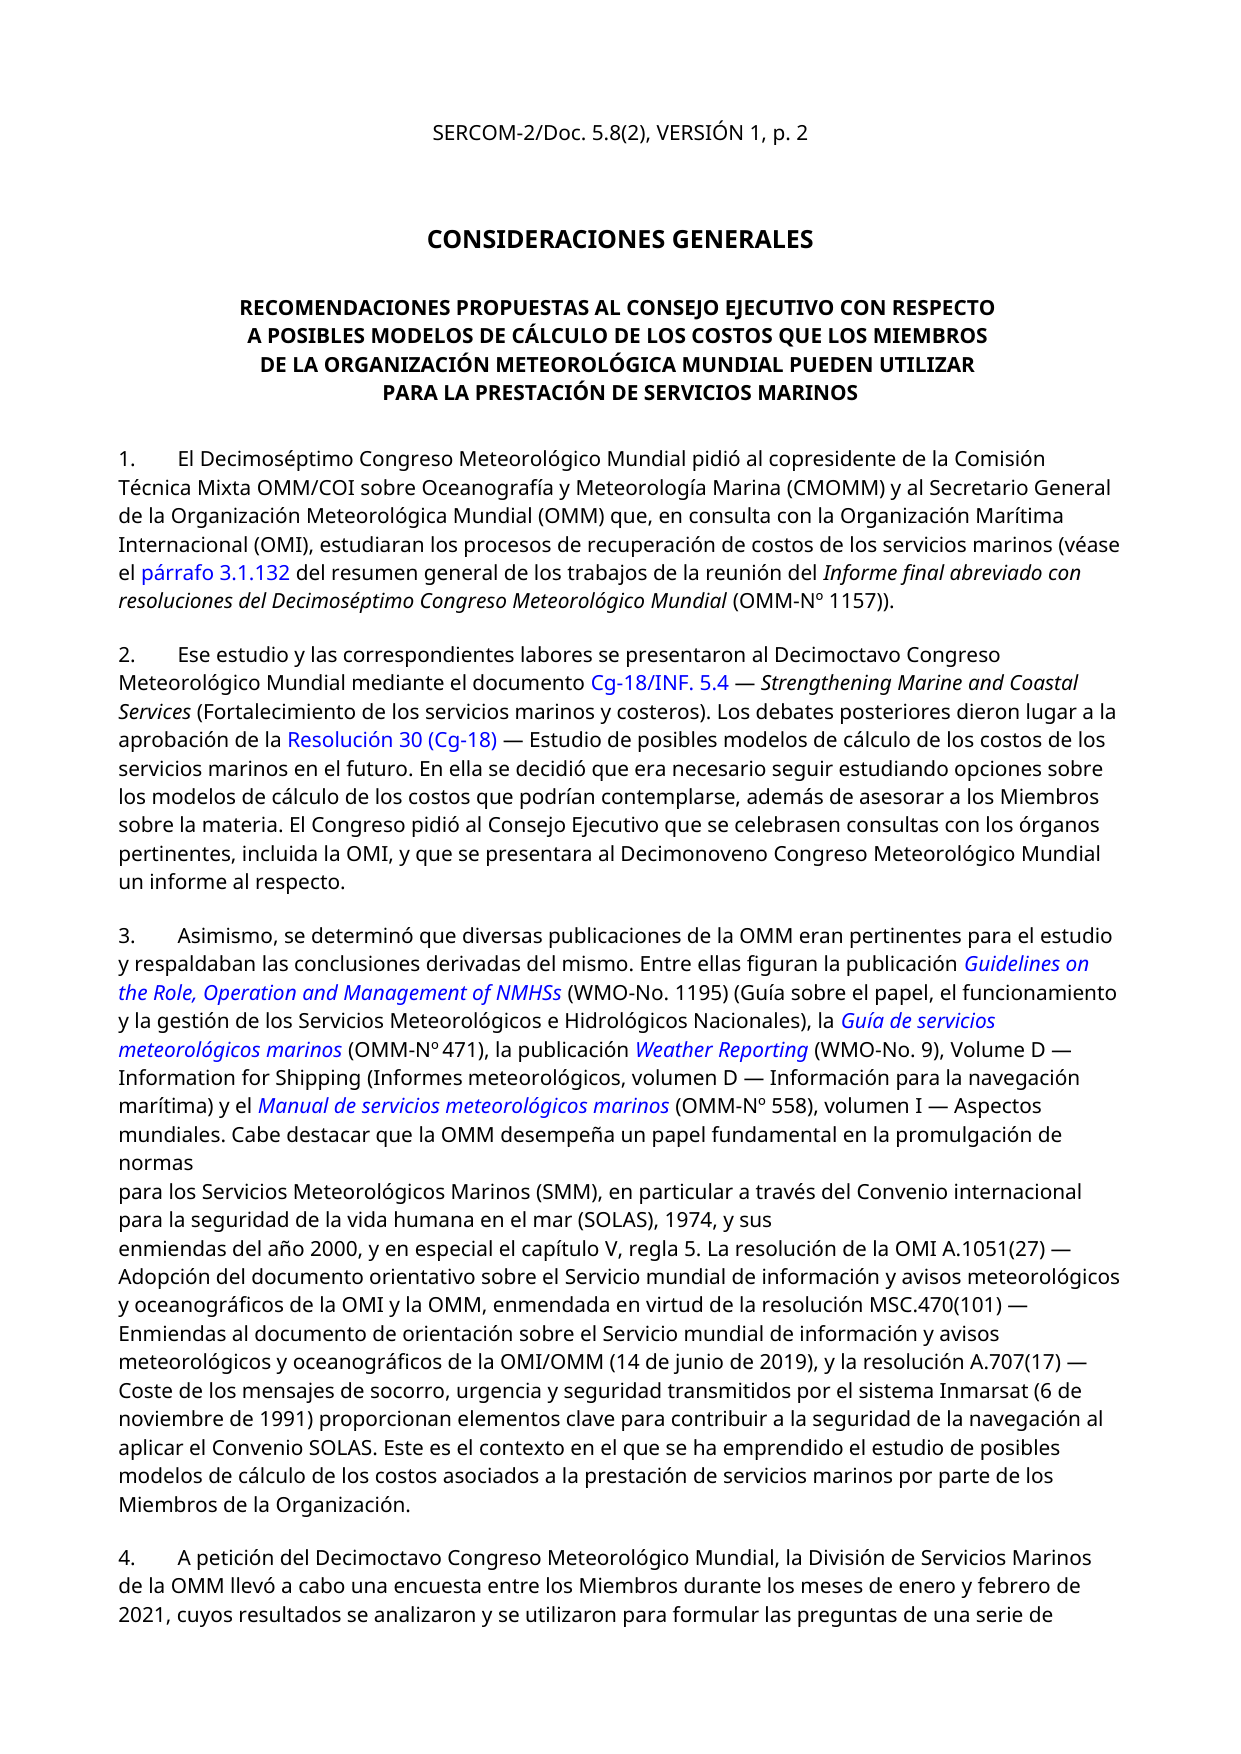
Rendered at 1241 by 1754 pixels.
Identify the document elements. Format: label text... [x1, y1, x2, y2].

text 1. El Decimoséptimo Congreso Meteorológico Mundial pidió al copresidente de la Comisión Técnica Mixta OMM/COI sobre Oceanografía y Meteorología Marina (CMOMM) y al Secretario General de la Organización Meteorológica Mundial (OMM) que, en consulta con la Organización Marítima Internacional (OMI), estudiaran los procesos de recuperación de costos de los servicios marinos (véase el párrafo 3.1.132 del resumen general de los trabajos de la reunión del Informe final abreviado con resoluciones del Decimoséptimo Congreso Meteorológico Mundial (OMM-Nº 1157)). [118, 444, 1122, 615]
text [118, 1543, 1122, 1628]
subtitle CONSIDERAcIONeS GENERALES [118, 222, 1122, 256]
text 2. Ese estudio y las correspondientes labores se presentaron al Decimoctavo Congreso Meteorológico Mundial mediante el documento Cg-18/INF. 5.4 — Strengthening Marine and Coastal Services (Fortalecimiento de los servicios marinos y costeros). Los debates posteriores dieron lugar a la aprobación de la Resolución 30 (Cg-18) — Estudio de posibles modelos de cálculo de los costos de los servicios marinos en el futuro. En ella se decidió que era necesario seguir estudiando opciones sobre los modelos de cálculo de los costos que podrían contemplarse, además de asesorar a los Miembros sobre la materia. El Congreso pidió al Consejo Ejecutivo que se celebrasen consultas con los órganos pertinentes, incluida la OMI, y que se presentara al Decimonoveno Congreso Meteorológico Mundial un informe al respecto. [118, 640, 1122, 896]
text 3. Asimismo, se determinó que diversas publicaciones de la OMM eran pertinentes para el estudio y respaldaban las conclusiones derivadas del mismo. Entre ellas figuran la publicación Guidelines on the Role, Operation and Management of NMHSs (WMO-No. 1195) (Guía sobre el papel, el funcionamiento y la gestión de los Servicios Meteorológicos e Hidrológicos Nacionales), la Guía de servicios meteorológicos marinos (OMM-Nº 471), la publicación Weather Reporting (WMO-No. 9), Volume D — Information for Shipping (Informes meteorológicos, volumen D — Información para la navegación marítima) y el Manual de servicios meteorológicos marinos (OMM-Nº 558), volumen I — Aspectos mundiales. Cabe destacar que la OMM desempeña un papel fundamental en la promulgación de normas para los Servicios Meteorológicos Marinos (SMM), en particular a través del Convenio internacional para la seguridad de la vida humana en el mar (SOLAS), 1974, y sus enmiendas del año 2000, y en especial el capítulo V, regla 5. La resolución de la OMI A.1051(27) — Adopción del documento orientativo sobre el Servicio mundial de información y avisos meteorológicos y oceanográficos de la OMI y la OMM, enmendada en virtud de la resolución MSC.470(101) — Enmiendas al documento de orientación sobre el Servicio mundial de información y avisos meteorológicos y oceanográficos de la OMI/OMM (14 de junio de 2019), y la resolución A.707(17) — Coste de los mensajes de socorro, urgencia y seguridad transmitidos por el sistema Inmarsat (6 de noviembre de 1991) proporcionan elementos clave para contribuir a la seguridad de la navegación al aplicar el Convenio SOLAS. Este es el contexto en el que se ha emprendido el estudio de posibles modelos de cálculo de los costos asociados a la prestación de servicios marinos por parte de los Miembros de la Organización. [118, 921, 1122, 1518]
subtitle RECOMENDACIONES PROPUESTAS AL CONSEJO EJECUTIVO CON RESPECTO A POSIBLES MODELOS DE CÁLCULO DE LOS COSTOS QUE LOS MIEMBROS DE LA ORGANIZACIÓN METEOROLÓGICA MUNDIAL PUEDEN UTILIZAR PARA LA PRESTACIÓN DE SERVICIOS MARINOS [118, 293, 1122, 407]
